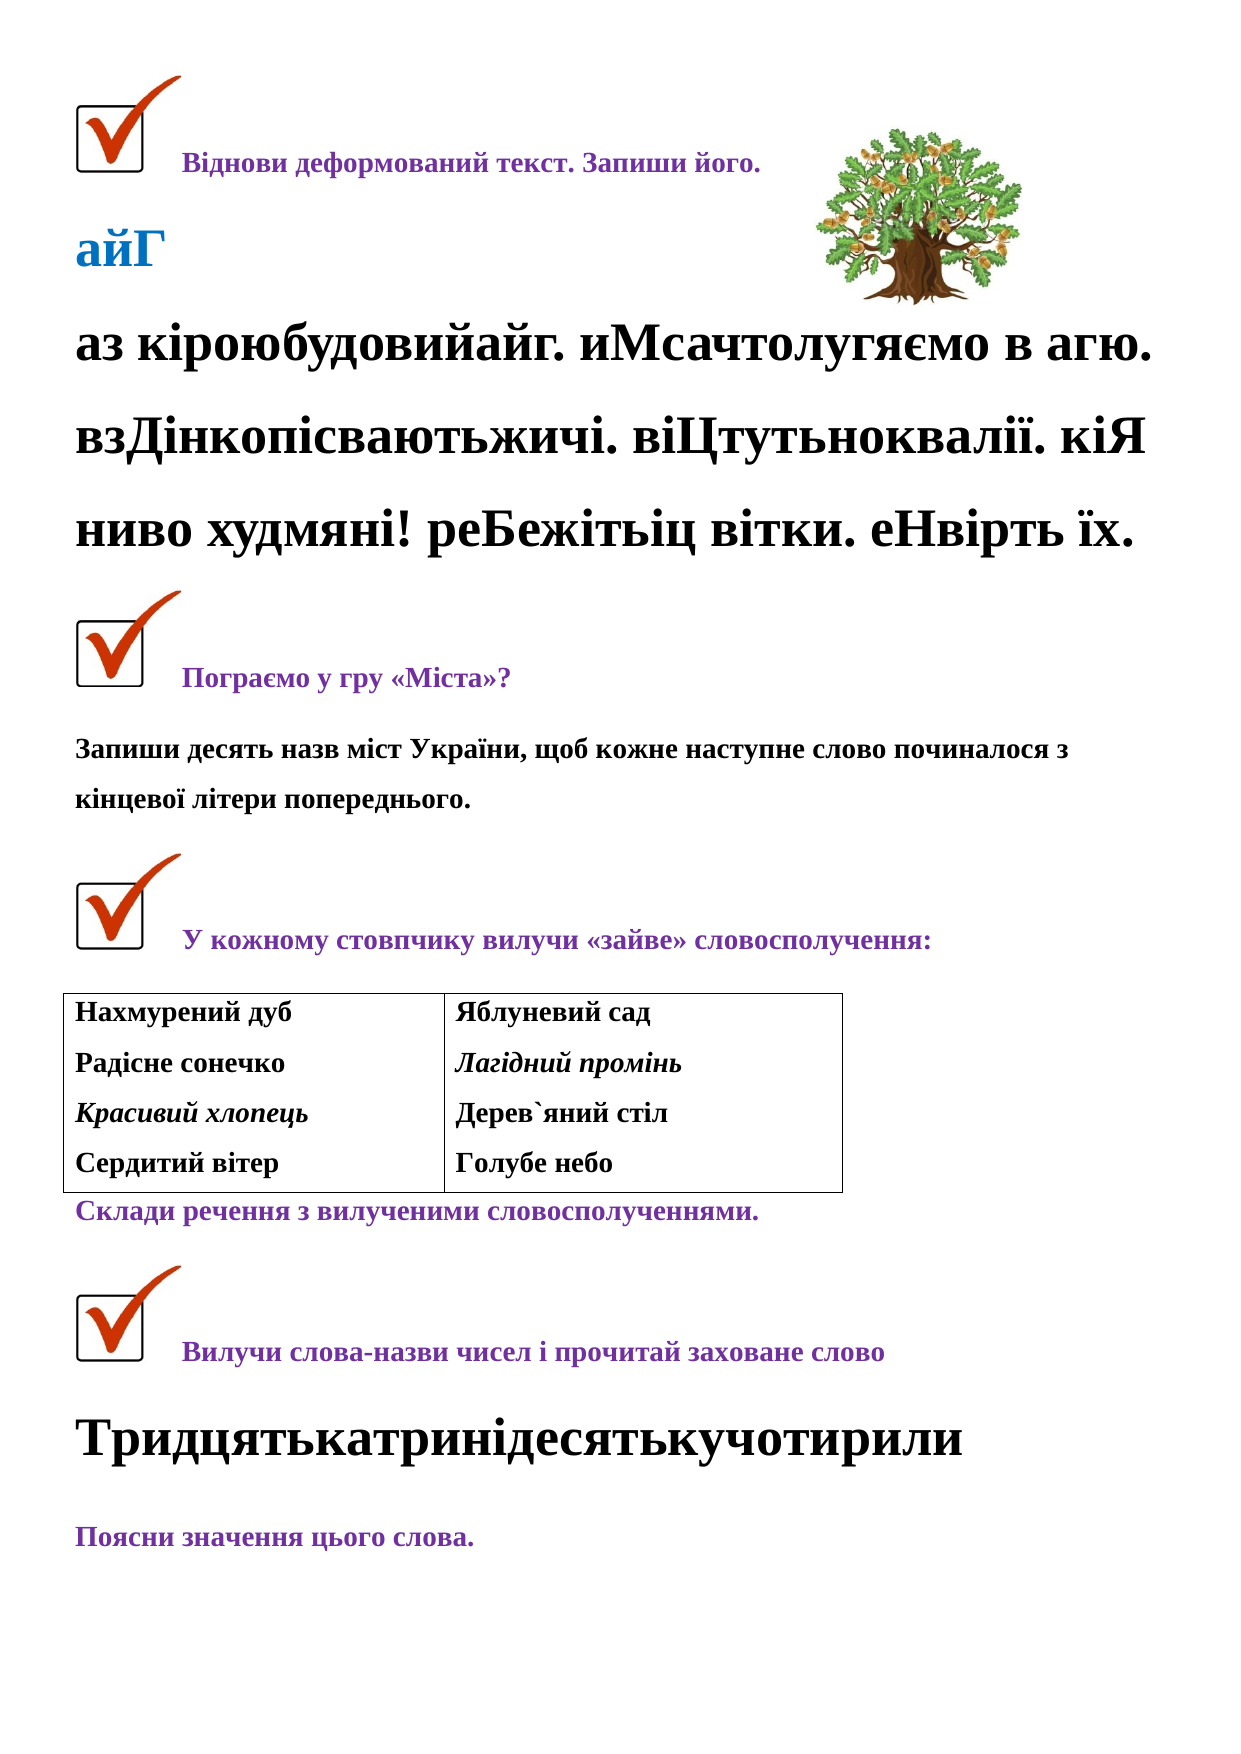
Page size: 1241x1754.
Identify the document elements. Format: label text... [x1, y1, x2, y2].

text Віднови деформований текст. Запиши його. [75, 75, 1165, 178]
table_header Нахмурений дуб Радісне сонечко Красивий хлопець Сердитий вітер [64, 994, 444, 1192]
text Вилучи слова-назви чисел і прочитай заховане слово [75, 1264, 1165, 1368]
text У кожному стовпчику вилучи «зайве» словосполучення: [75, 852, 1165, 956]
picture [75, 75, 182, 173]
text Склади речення з вилученими словосполученнями. [75, 1193, 1165, 1227]
text Поясни значення цього слова. [75, 1519, 1165, 1553]
picture [75, 852, 182, 950]
text Пограємо у гру «Міста»? [75, 590, 1165, 693]
picture [814, 178, 1023, 216]
text Запиши десять назв міст України, щоб кожне наступне слово починалося з кінцевої літери попереднього. [75, 731, 1165, 815]
text Тридцятькатринідесятькучотирили [75, 1405, 1165, 1467]
picture [75, 589, 182, 687]
text айГ аз кіроюбудовийайг. иМсачтолугяємо в агю. взДінкопісваютьжичі. віЦтутьноквалії. кіЯ ниво худмяні! реБежітьіц вітки. еНвірть їх. [75, 216, 1165, 559]
picture [75, 1264, 182, 1362]
table_header Яблуневий сад Лагідний промінь Дерев`яний стіл Голубе небо [445, 994, 842, 1192]
